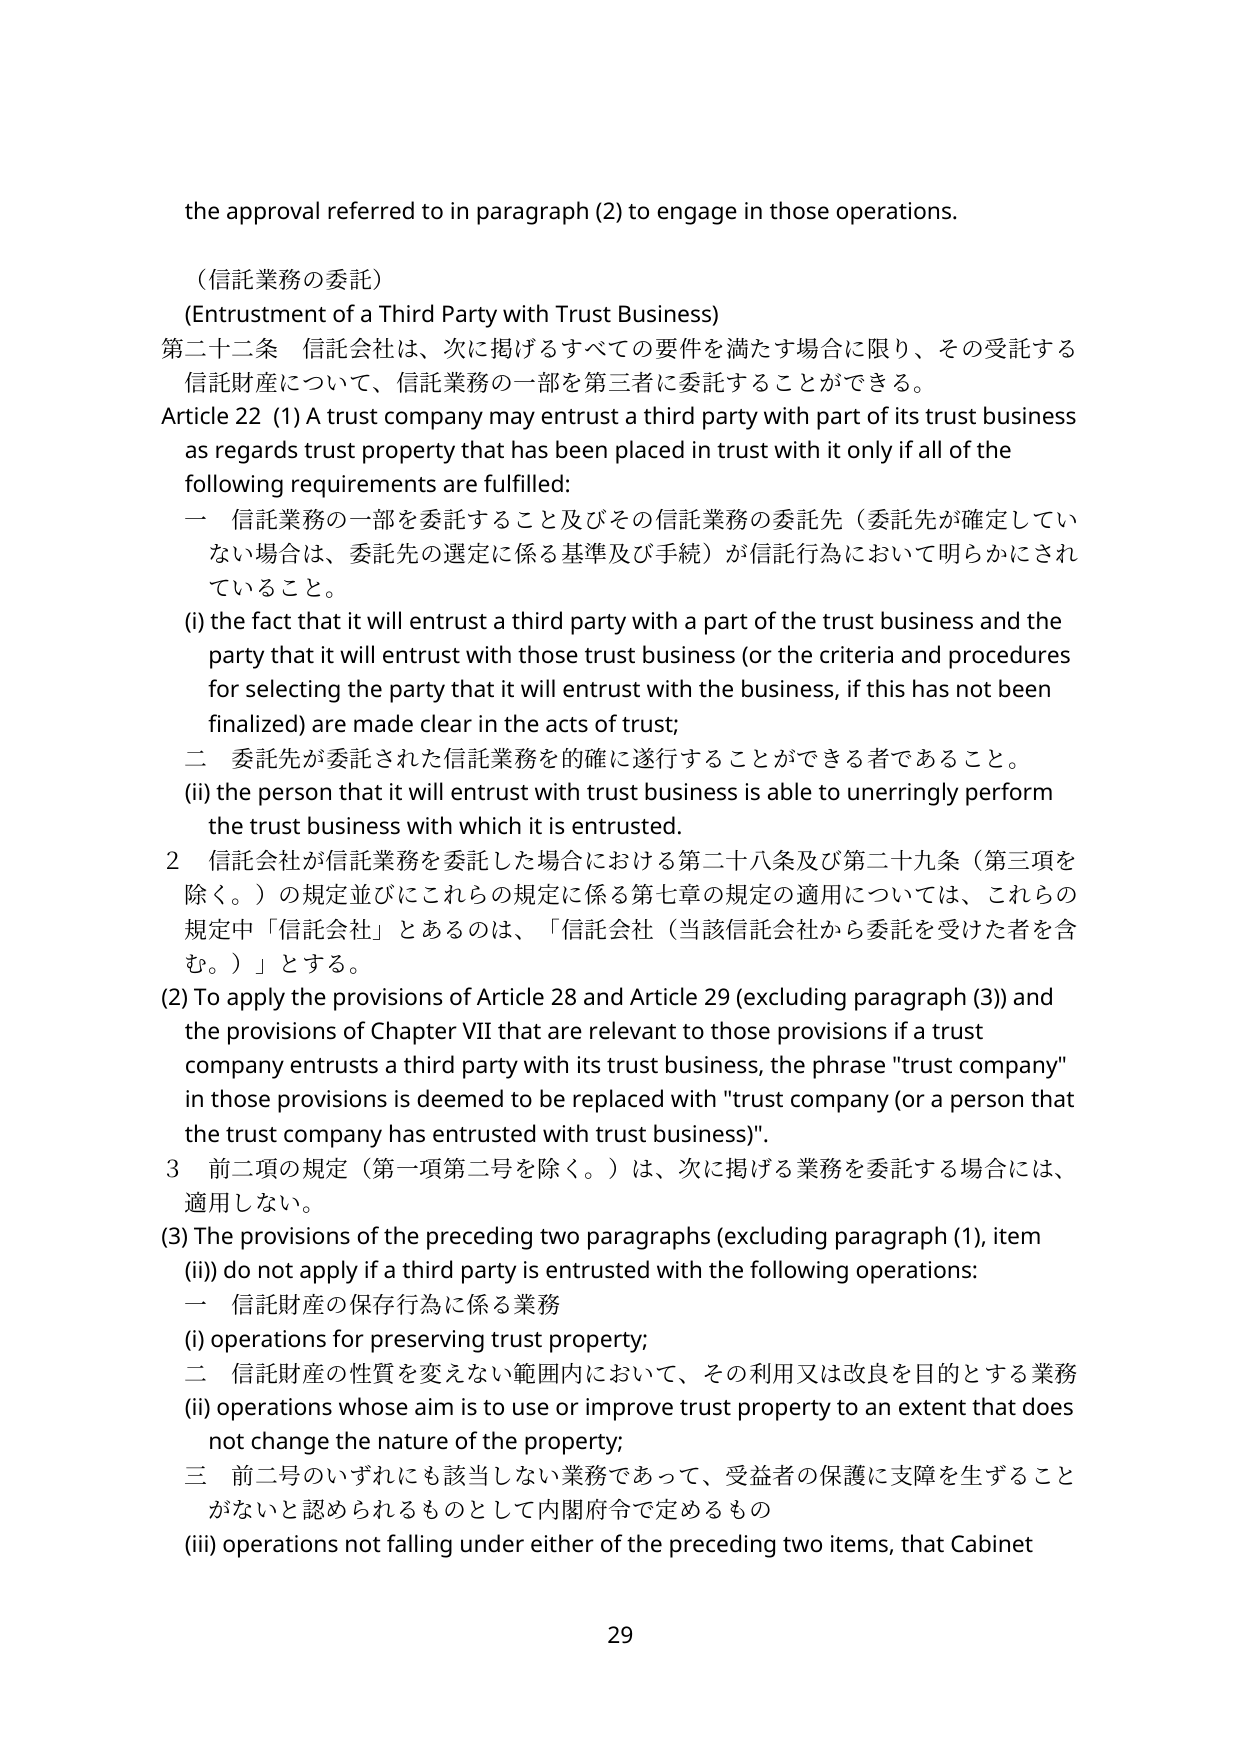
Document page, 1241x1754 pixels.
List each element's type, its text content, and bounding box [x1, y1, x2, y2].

text (3) The provisions of the preceding two paragraphs (excluding paragraph (1), item (ii)) do not apply if a third party is entrusted with the following operations: [161, 1219, 1079, 1287]
text 二 信託財産の性質を変えない範囲内において、その利用又は改良を目的とする業務 [184, 1355, 1079, 1389]
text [161, 194, 1079, 228]
text 二 委託先が委託された信託業務を的確に遂行することができる者であること。 [184, 740, 1079, 774]
text Article 22 (1) A trust company may entrust a third party with part of its trust business as regards trust property that has been placed in trust with it only if all of the following requirements are fulfilled: [161, 399, 1079, 501]
text 第二十二条 信託会社は、次に掲げるすべての要件を満たす場合に限り、その受託する信託財産について、信託業務の一部を第三者に委託することができる。 [161, 330, 1079, 399]
text (ii) the person that it will entrust with trust business is able to unerringly perform the trust business with which it is entrusted. [184, 774, 1079, 843]
text ３ 前二項の規定（第一項第二号を除く。）は、次に掲げる業務を委託する場合には、適用しない。 [161, 1150, 1079, 1219]
text （信託業務の委託） [184, 262, 1079, 296]
text (Entrustment of a Third Party with Trust Business) [184, 296, 1079, 330]
text (i) the fact that it will entrust a third party with a part of the trust business and the party that it will entrust with those trust business (or the criteria and procedures for selecting the party that it will entrust with the business, if this has not been finalized) are made clear in the acts of trust; [184, 604, 1079, 740]
text (ii) operations whose aim is to use or improve trust property to an extent that does not change the nature of the property; [184, 1389, 1079, 1458]
text (2) To apply the provisions of Article 28 and Article 29 (excluding paragraph (3)) and the provisions of Chapter VII that are relevant to those provisions if a trust company entrusts a third party with its trust business, the phrase "trust company" in those provisions is deemed to be replaced with "trust company (or a person that the trust company has entrusted with trust business)". [161, 979, 1079, 1150]
text ２ 信託会社が信託業務を委託した場合における第二十八条及び第二十九条（第三項を除く。）の規定並びにこれらの規定に係る第七章の規定の適用については、これらの規定中「信託会社」とあるのは、「信託会社（当該信託会社から委託を受けた者を含む。）」とする。 [161, 843, 1079, 979]
text (i) operations for preserving trust property; [184, 1321, 1079, 1355]
text 一 信託業務の一部を委託すること及びその信託業務の委託先（委託先が確定していない場合は、委託先の選定に係る基準及び手続）が信託行為において明らかにされていること。 [184, 501, 1079, 604]
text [184, 1526, 1079, 1560]
text 一 信託財産の保存行為に係る業務 [184, 1287, 1079, 1321]
text 三 前二号のいずれにも該当しない業務であって、受益者の保護に支障を生ずることがないと認められるものとして内閣府令で定めるもの [184, 1458, 1079, 1526]
